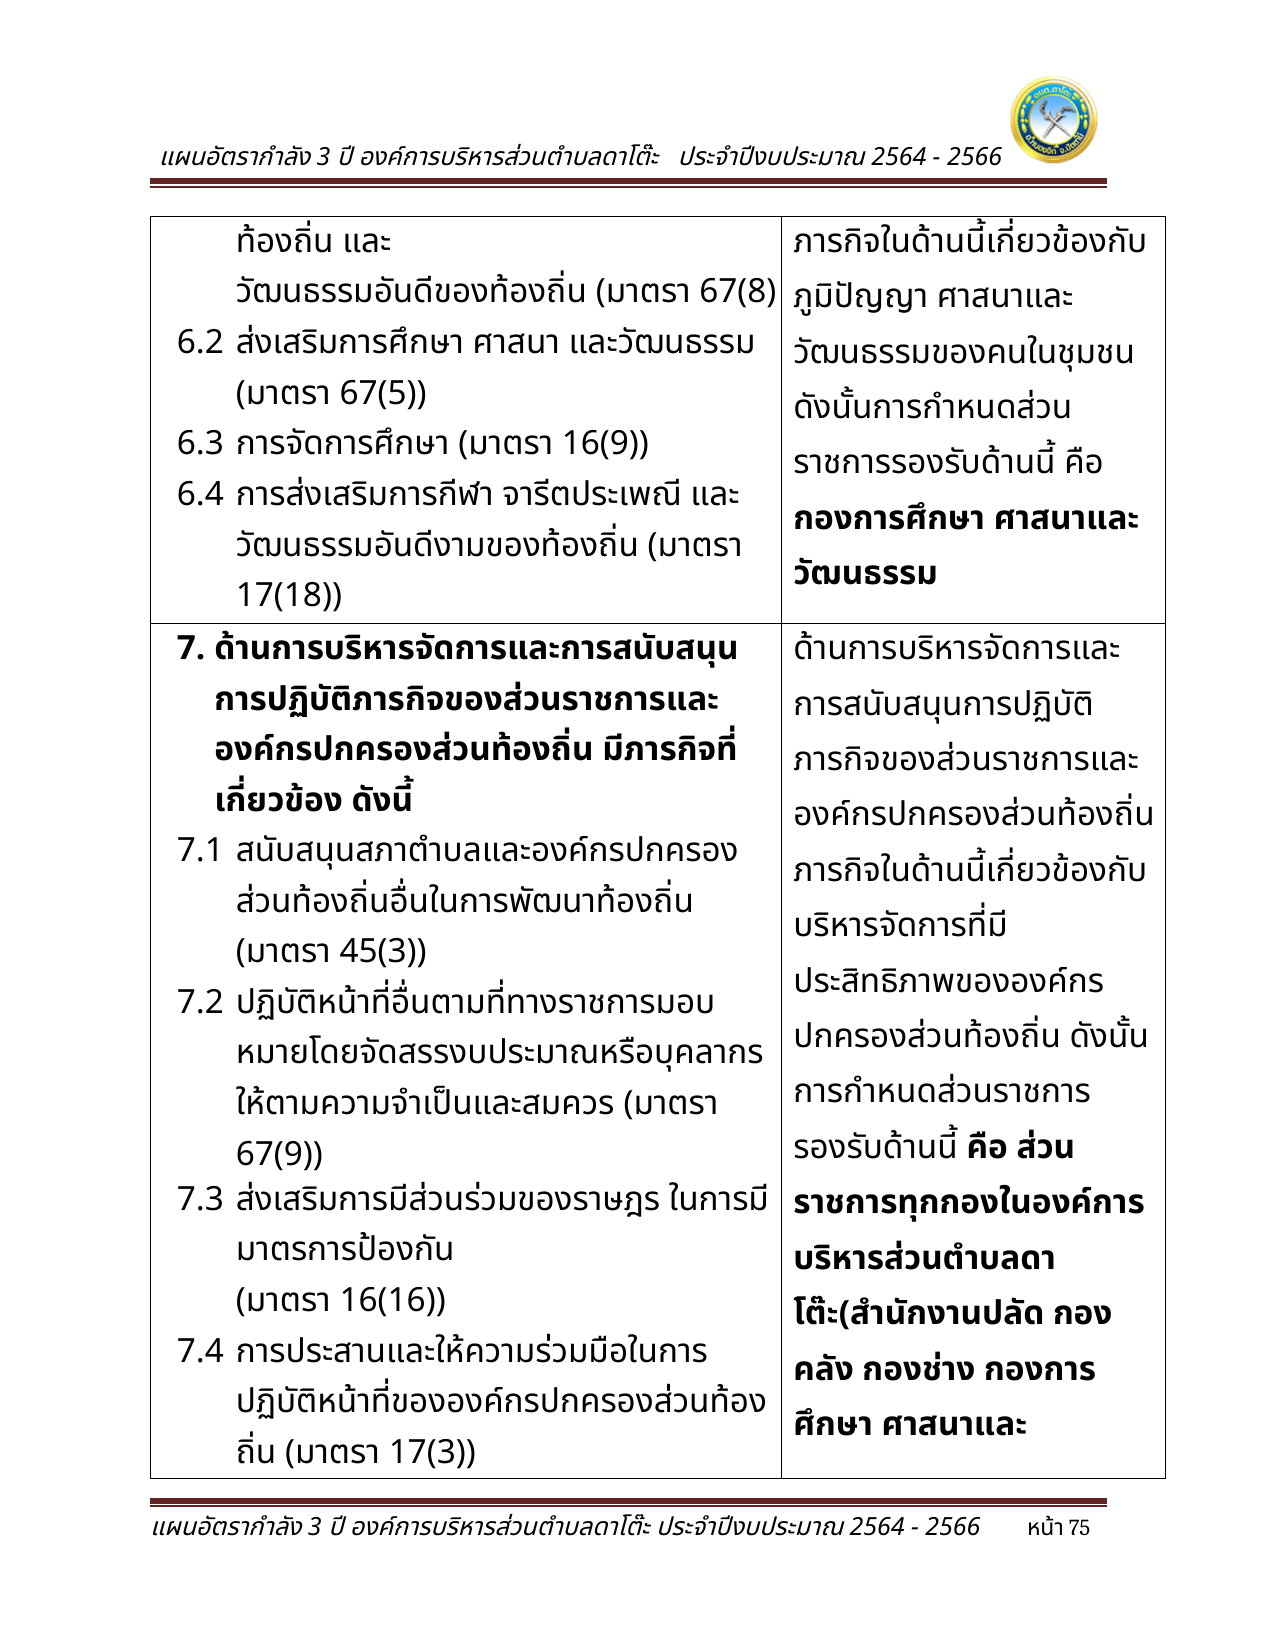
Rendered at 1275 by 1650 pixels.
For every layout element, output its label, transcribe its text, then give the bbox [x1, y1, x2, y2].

picture [1008, 75, 1099, 165]
